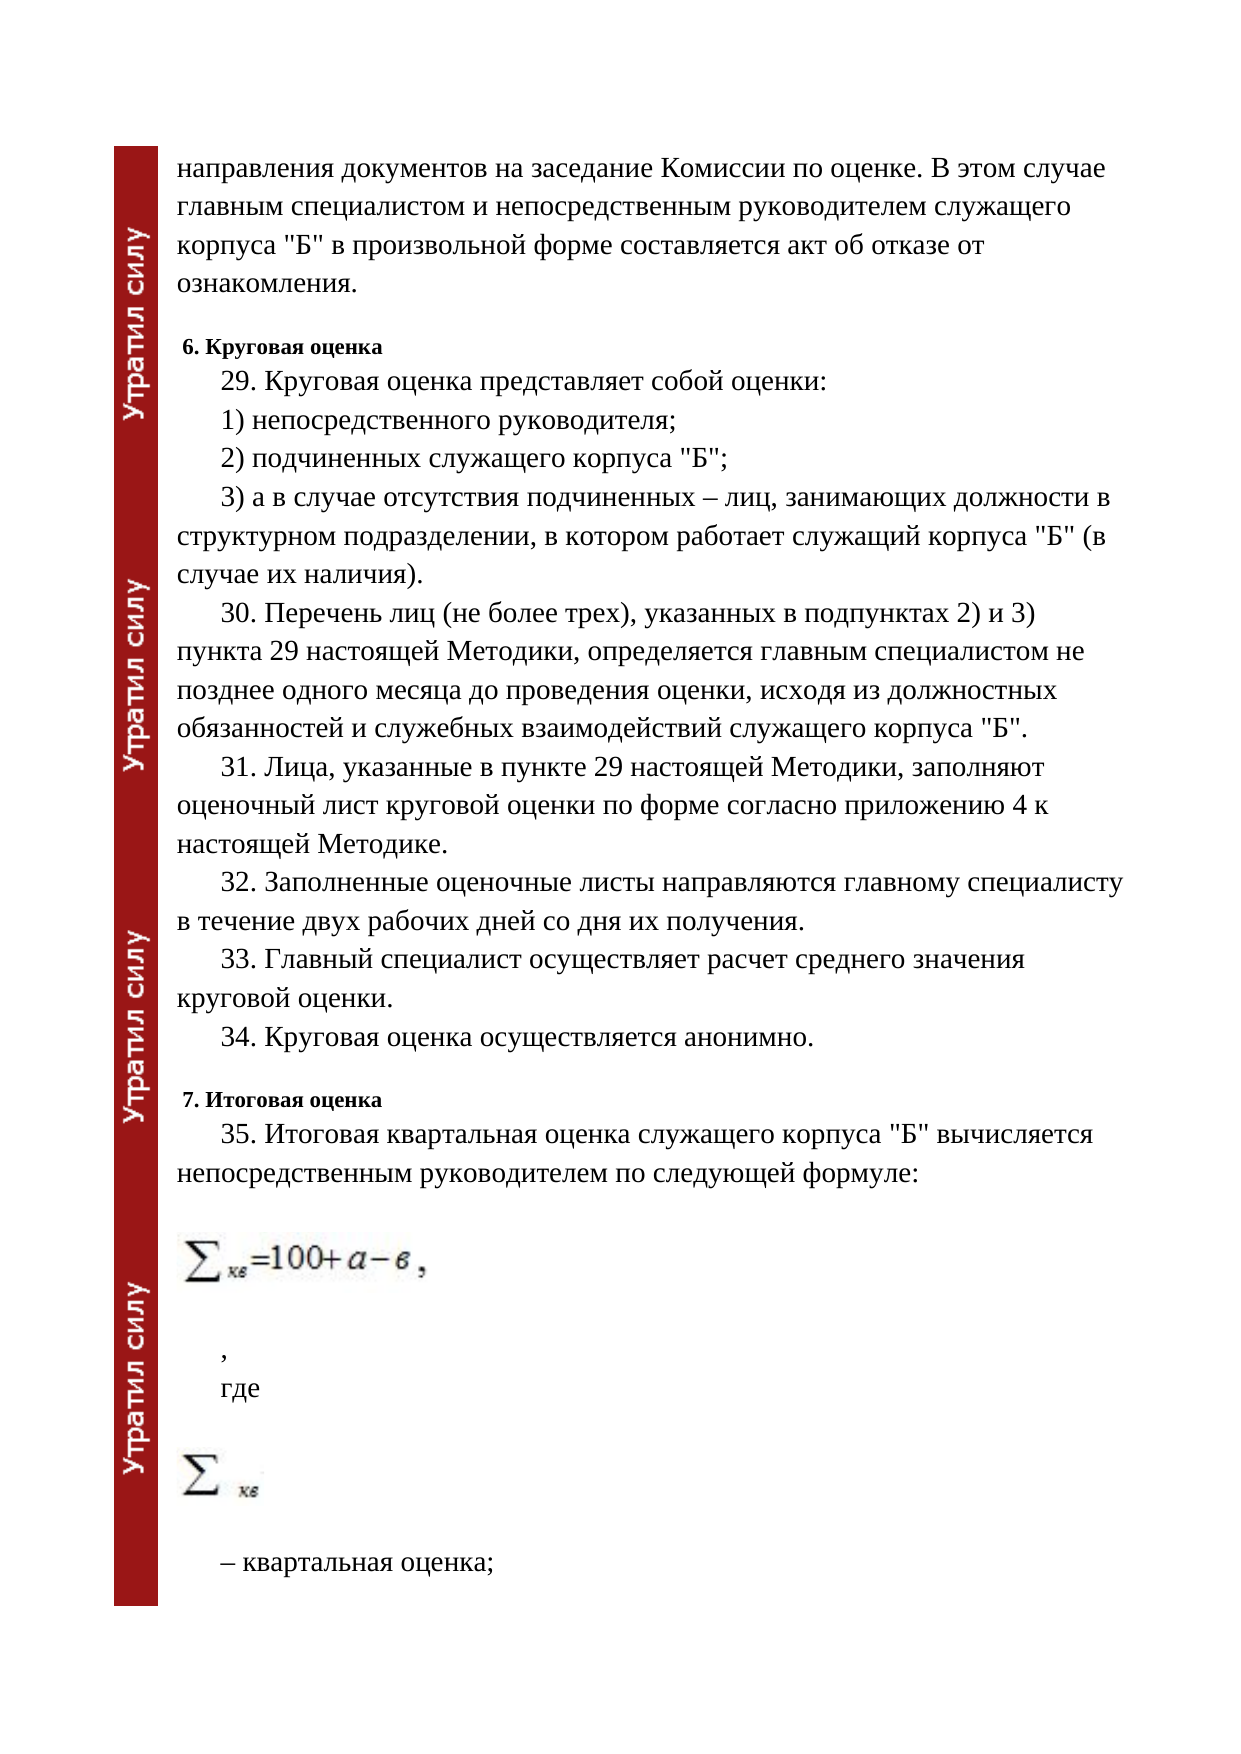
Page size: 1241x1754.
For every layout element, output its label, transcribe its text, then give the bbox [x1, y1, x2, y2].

picture [114, 1578, 158, 1606]
picture [114, 359, 158, 363]
text 35. Итоговая квартальная оценка служащего корпуса "Б" вычисляется непосредственным руководителем по следующей формуле: [112, 1116, 1128, 1227]
picture [114, 1227, 158, 1296]
picture [176, 1447, 265, 1506]
picture [114, 1442, 158, 1509]
picture [176, 1232, 440, 1293]
picture [114, 146, 158, 150]
text 6. Круговая оценка [112, 333, 1128, 359]
text 7. Итоговая оценка [112, 1086, 1128, 1113]
picture [114, 329, 158, 333]
picture [114, 1082, 158, 1086]
text , где [112, 1296, 1128, 1442]
text 29. Круговая оценка представляет собой оценки: 1) непосредственного руководителя; 2) подчиненных служащего корпуса "Б"; 3) а в случае отсутствия подчиненных – лиц, занимающих должности в структурном подразделении, в котором работает служащий корпуса "Б" (в случае их наличия). 30. Перечень лиц (не более трех), указанных в подпунктах 2) и 3) пункта 29 настоящей Методики, определяется главным специалистом не позднее одного месяца до проведения оценки, исходя из должностных обязанностей и служебных взаимодействий служащего корпуса "Б". 31. Лица, указанные в пункте 29 настоящей Методики, заполняют оценочный лист круговой оценки по форме согласно приложению 4 к настоящей Методике. 32. Заполненные оценочные листы направляются главному специалисту в течение двух рабочих дней со дня их получения. 33. Главный специалист осуществляет расчет среднего значения круговой оценки. 34. Круговая оценка осуществляется анонимно. [112, 363, 1128, 1082]
